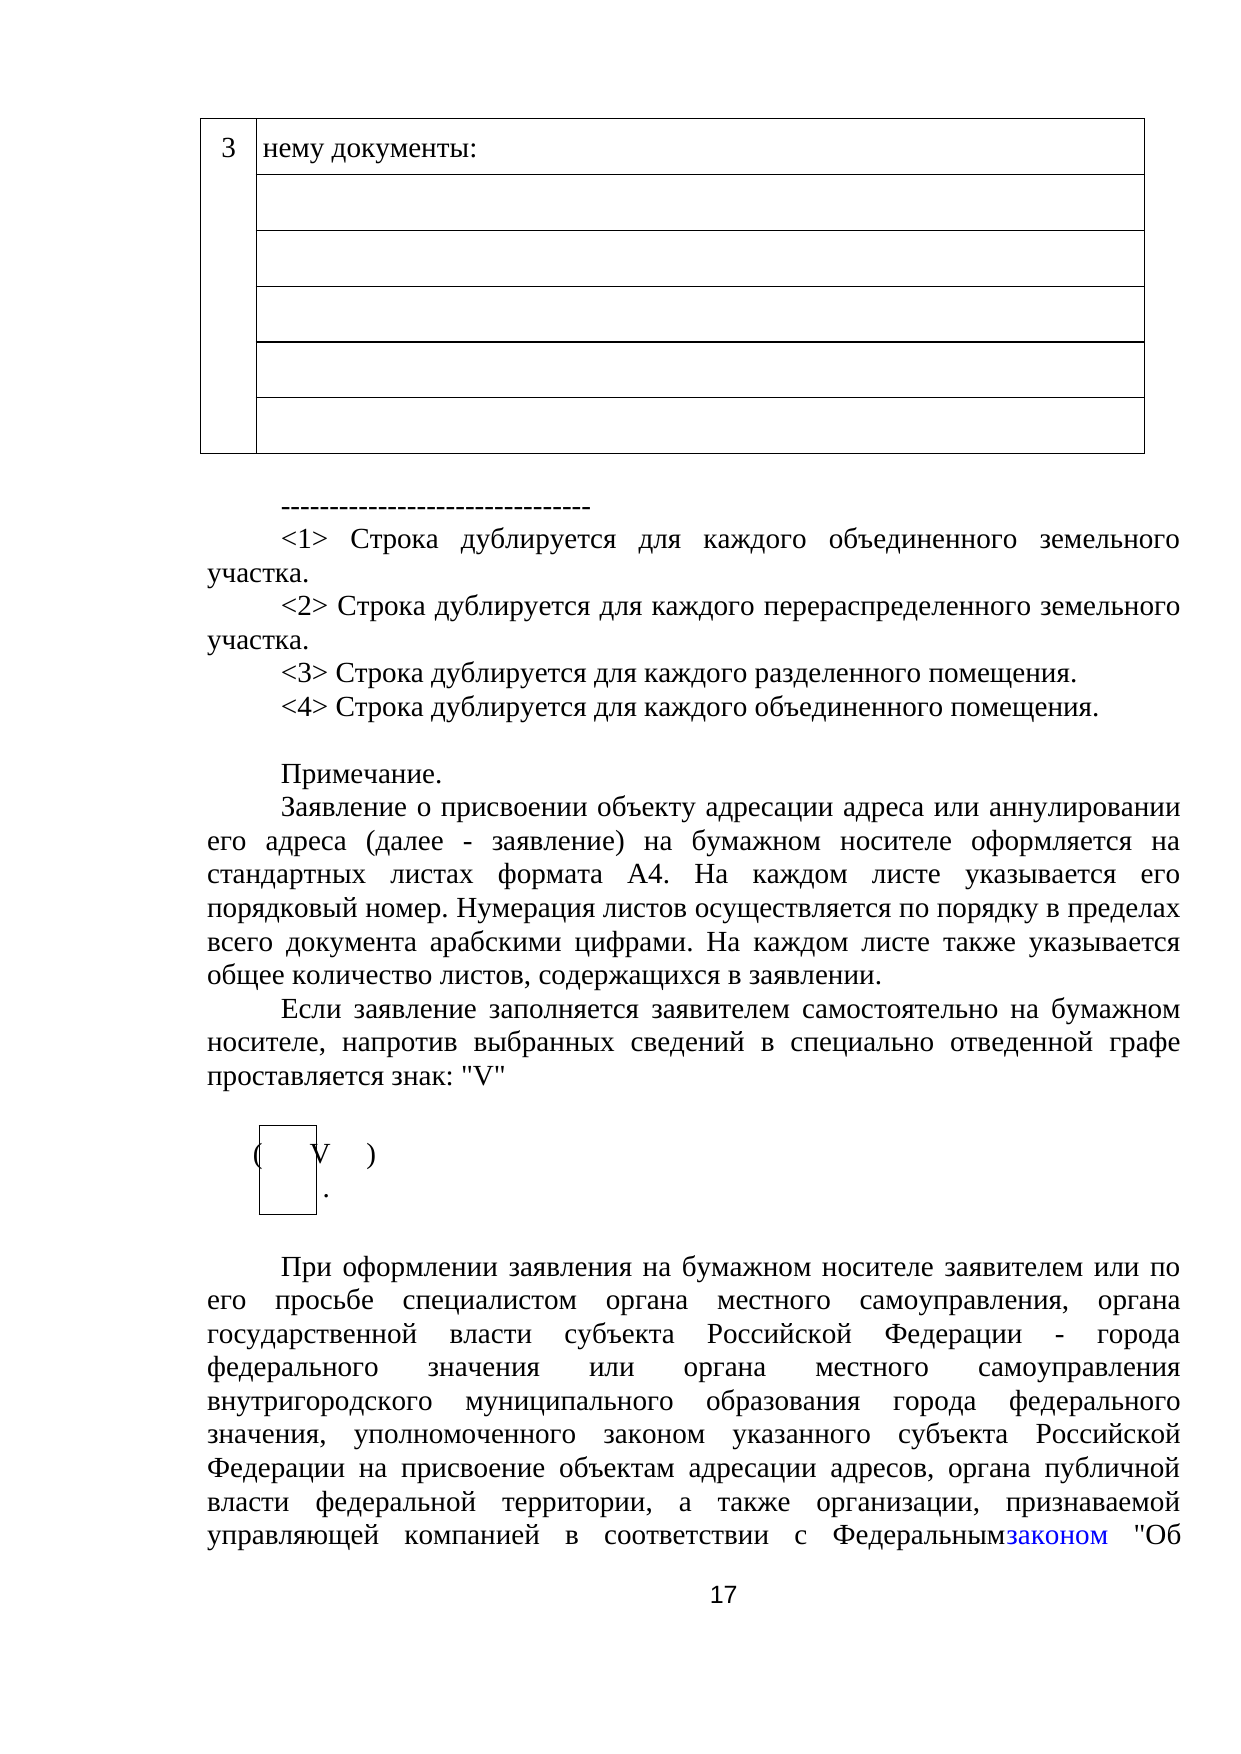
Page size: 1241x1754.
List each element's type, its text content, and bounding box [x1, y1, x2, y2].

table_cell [257, 119, 1144, 174]
text <4> Строка дублируется для каждого объединенного помещения. [207, 689, 1181, 722]
text Если заявление заполняется заявителем самостоятельно на бумажном носителе, напротив выбранных сведений в специально отведенной графе проставляется знак: "V" [207, 991, 1181, 1091]
text -------------------------------- [207, 488, 1181, 521]
table_cell [257, 398, 1144, 453]
table_header ( [200, 1125, 259, 1214]
table_cell [257, 231, 1144, 286]
table_cell 13 [201, 119, 256, 453]
text <3> Строка дублируется для каждого разделенного помещения. [207, 655, 1181, 689]
text <2> Строка дублируется для каждого перераспределенного земельного участка. [207, 588, 1181, 655]
table_cell [257, 287, 1144, 341]
table_header ). [317, 1125, 373, 1214]
text Примечание. [207, 756, 1181, 789]
table_cell [257, 175, 1144, 230]
text <1> Строка дублируется для каждого объединенного земельного участка. [207, 521, 1181, 588]
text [207, 1249, 1181, 1551]
text Заявление о присвоении объекту адресации адреса или аннулировании его адреса (далее - заявление) на бумажном носителе оформляется на стандартных листах формата A4. На каждом листе указывается его порядковый номер. Нумерация листов осуществляется по порядку в пределах всего документа арабскими цифрами. На каждом листе также указывается общее количество листов, содержащихся в заявлении. [207, 789, 1181, 991]
table_header V [260, 1126, 316, 1214]
table_cell [257, 343, 1144, 397]
